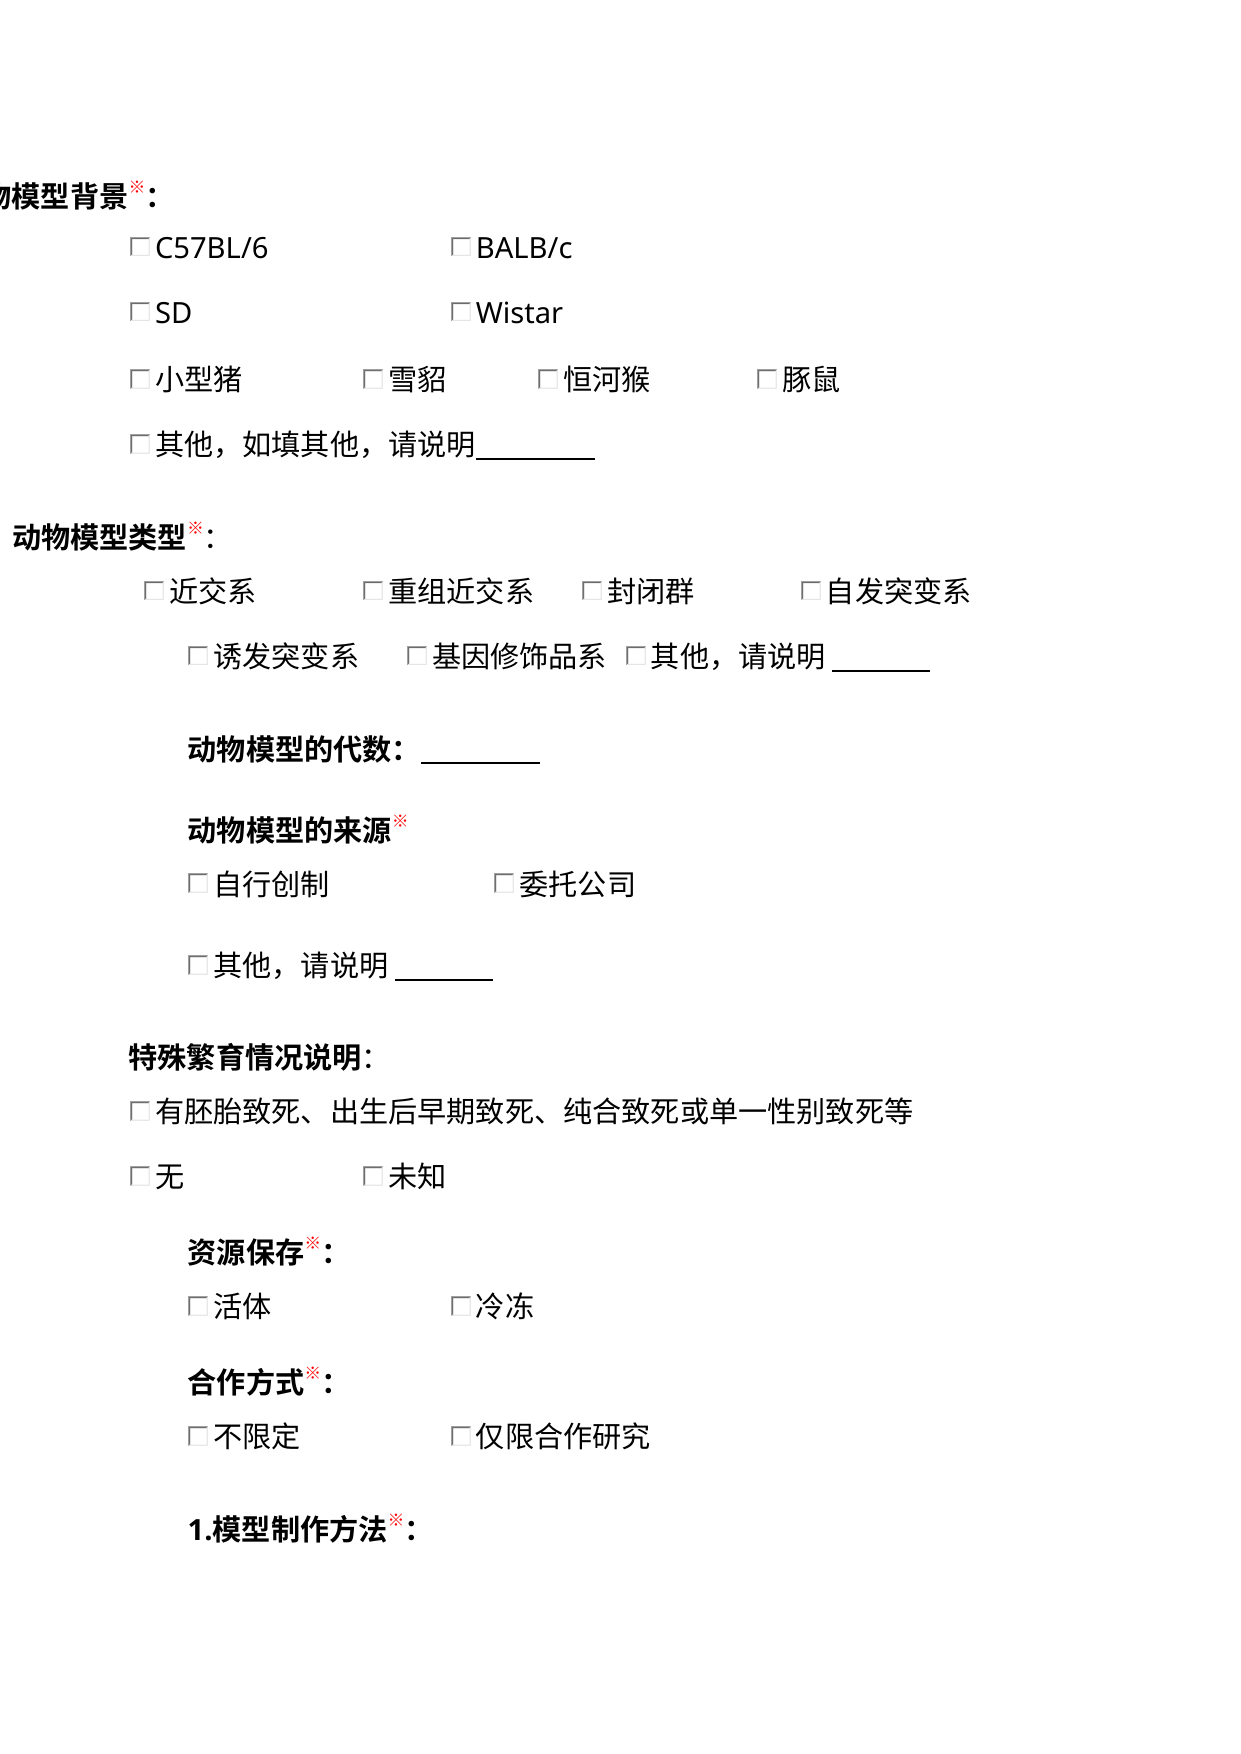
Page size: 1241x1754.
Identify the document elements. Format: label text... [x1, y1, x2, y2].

text 近交系 重组近交系 封闭群 自发突变系 [144, 568, 1053, 633]
text 动物模型类型※： [12, 503, 1053, 568]
text C57BL/6 BALB/c [129, 227, 1053, 292]
text 动物模型的代数： [187, 715, 1053, 780]
text 其他，如填其他，请说明 [129, 422, 1053, 487]
text 1.模型制作方法※： [187, 1495, 1053, 1560]
text SD Wistar [129, 292, 1053, 357]
text 动物模型的来源※ [187, 796, 1053, 861]
list 自行创制 委托公司 [187, 861, 1053, 926]
text 特殊繁育情况说明： [128, 1024, 1053, 1089]
list 活体 冷冻 [187, 1284, 1053, 1349]
text 动物模型背景※： [0, 162, 1053, 227]
text 小型猪 雪貂 恒河猴 豚鼠 [129, 357, 1053, 422]
text 其他，请说明 [187, 942, 1053, 1007]
text 诱发突变系 基因修饰品系 其他，请说明 [187, 633, 1053, 698]
list 不限定 仅限合作研究 [187, 1414, 1053, 1479]
text 资源保存※： [187, 1219, 1053, 1284]
text 有胚胎致死、出生后早期致死、纯合致死或单一性别致死等 [129, 1089, 1053, 1154]
text 无 未知 [129, 1154, 1053, 1219]
list 合作方式※： [187, 1349, 1053, 1414]
